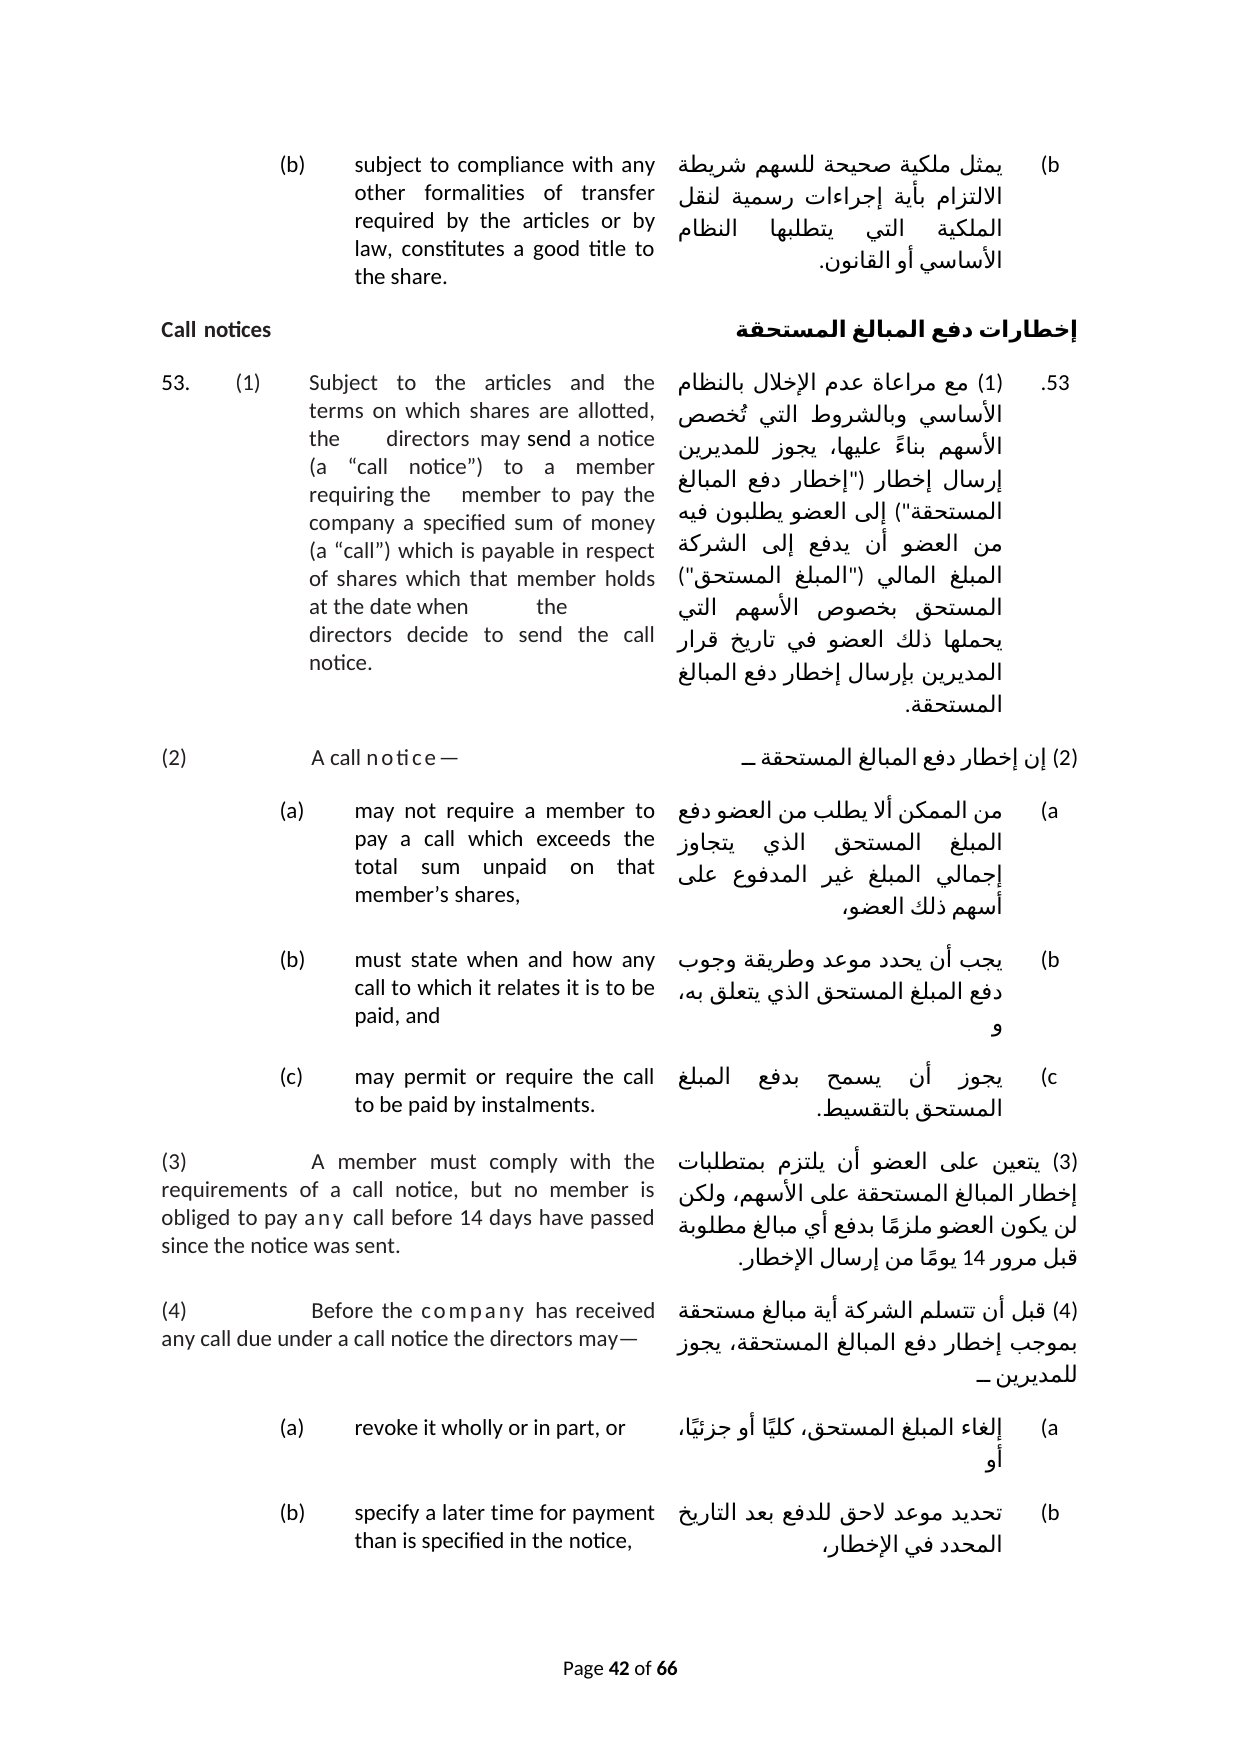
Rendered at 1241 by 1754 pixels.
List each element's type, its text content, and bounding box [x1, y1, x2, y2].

table_cell (2) إن إخطار دفع المبالغ المستحقة ــ [666, 743, 1089, 796]
table_cell تحديد موعد لاحق للدفع بعد التاريخ المحدد في الإخطار، [666, 1498, 1089, 1583]
table_cell may not require a member to pay a call which exceeds the total sum unpaid on that member’s shares, [150, 796, 666, 945]
table_cell يجوز أن يسمح بدفع المبلغ المستحق بالتقسيط. [666, 1062, 1089, 1147]
table_cell subject to compliance with any other formalities of transfer required by the articles or by law, constitutes a good title to the share. [150, 150, 666, 315]
table_cell revoke it wholly or in part, or [150, 1413, 666, 1498]
table_cell must state when and how any call to which it relates it is to be paid, and [150, 945, 666, 1062]
table_cell specify a later time for payment than is specified in the notice, [150, 1498, 666, 1583]
table_cell (1) مع مراعاة عدم الإخلال بالنظام الأساسي وبالشروط التي تُخصص الأسهم بناءً عليها، يجوز للمديرين إرسال إخطار ("إخطار دفع المبالغ المستحقة") إلى العضو يطلبون فيه من العضو أن يدفع إلى الشركة المبلغ المالي ("المبلغ المستحق") المستحق بخصوص الأسهم التي يحملها ذلك العضو في تاريخ قرار المديرين بإرسال إخطار دفع المبالغ المستحقة. [666, 368, 1089, 743]
table_cell (4) قبل أن تتسلم الشركة أية مبالغ مستحقة بموجب إخطار دفع المبالغ المستحقة، يجوز للمديرين ــ [666, 1296, 1089, 1413]
table_cell يجب أن يحدد موعد وطريقة وجوب دفع المبلغ المستحق الذي يتعلق به، و [666, 945, 1089, 1062]
table_cell إخطارات دفع المبالغ المستحقة [666, 315, 1089, 368]
table_cell إلغاء المبلغ المستحق، كليًا أو جزئيًا، أو [666, 1413, 1089, 1498]
table_cell (1) Subject to the articles and the terms on which shares are allotted, the directors may send a notice (a “call notice”) to a member requiring the member to pay the company a specified sum of money (a “call”) which is payable in respect of shares which that member holds at the date when the directors decide to send the call notice. [150, 368, 666, 743]
table_cell (4) Before the company has received any call due under a call notice the directors may— [150, 1296, 666, 1413]
table_cell (3) يتعين على العضو أن يلتزم بمتطلبات إخطار المبالغ المستحقة على الأسهم، ولكن لن يكون العضو ملزمًا بدفع أي مبالغ مطلوبة قبل مرور 14 يومًا من إرسال الإخطار. [666, 1147, 1089, 1296]
table_cell يمثل ملكية صحيحة للسهم شريطة الالتزام بأية إجراءات رسمية لنقل الملكية التي يتطلبها النظام الأساسي أو القانون. [666, 150, 1089, 315]
table_cell (2) A call notice— [150, 743, 666, 796]
table_cell (3) A member must comply with the requirements of a call notice, but no member is obliged to pay any call before 14 days have passed since the notice was sent. [150, 1147, 666, 1296]
table_cell من الممكن ألا يطلب من العضو دفع المبلغ المستحق الذي يتجاوز إجمالي المبلغ غير المدفوع على أسهم ذلك العضو، [666, 796, 1089, 945]
table_cell Call notices [150, 315, 666, 368]
table_cell may permit or require the call to be paid by instalments. [150, 1062, 666, 1147]
